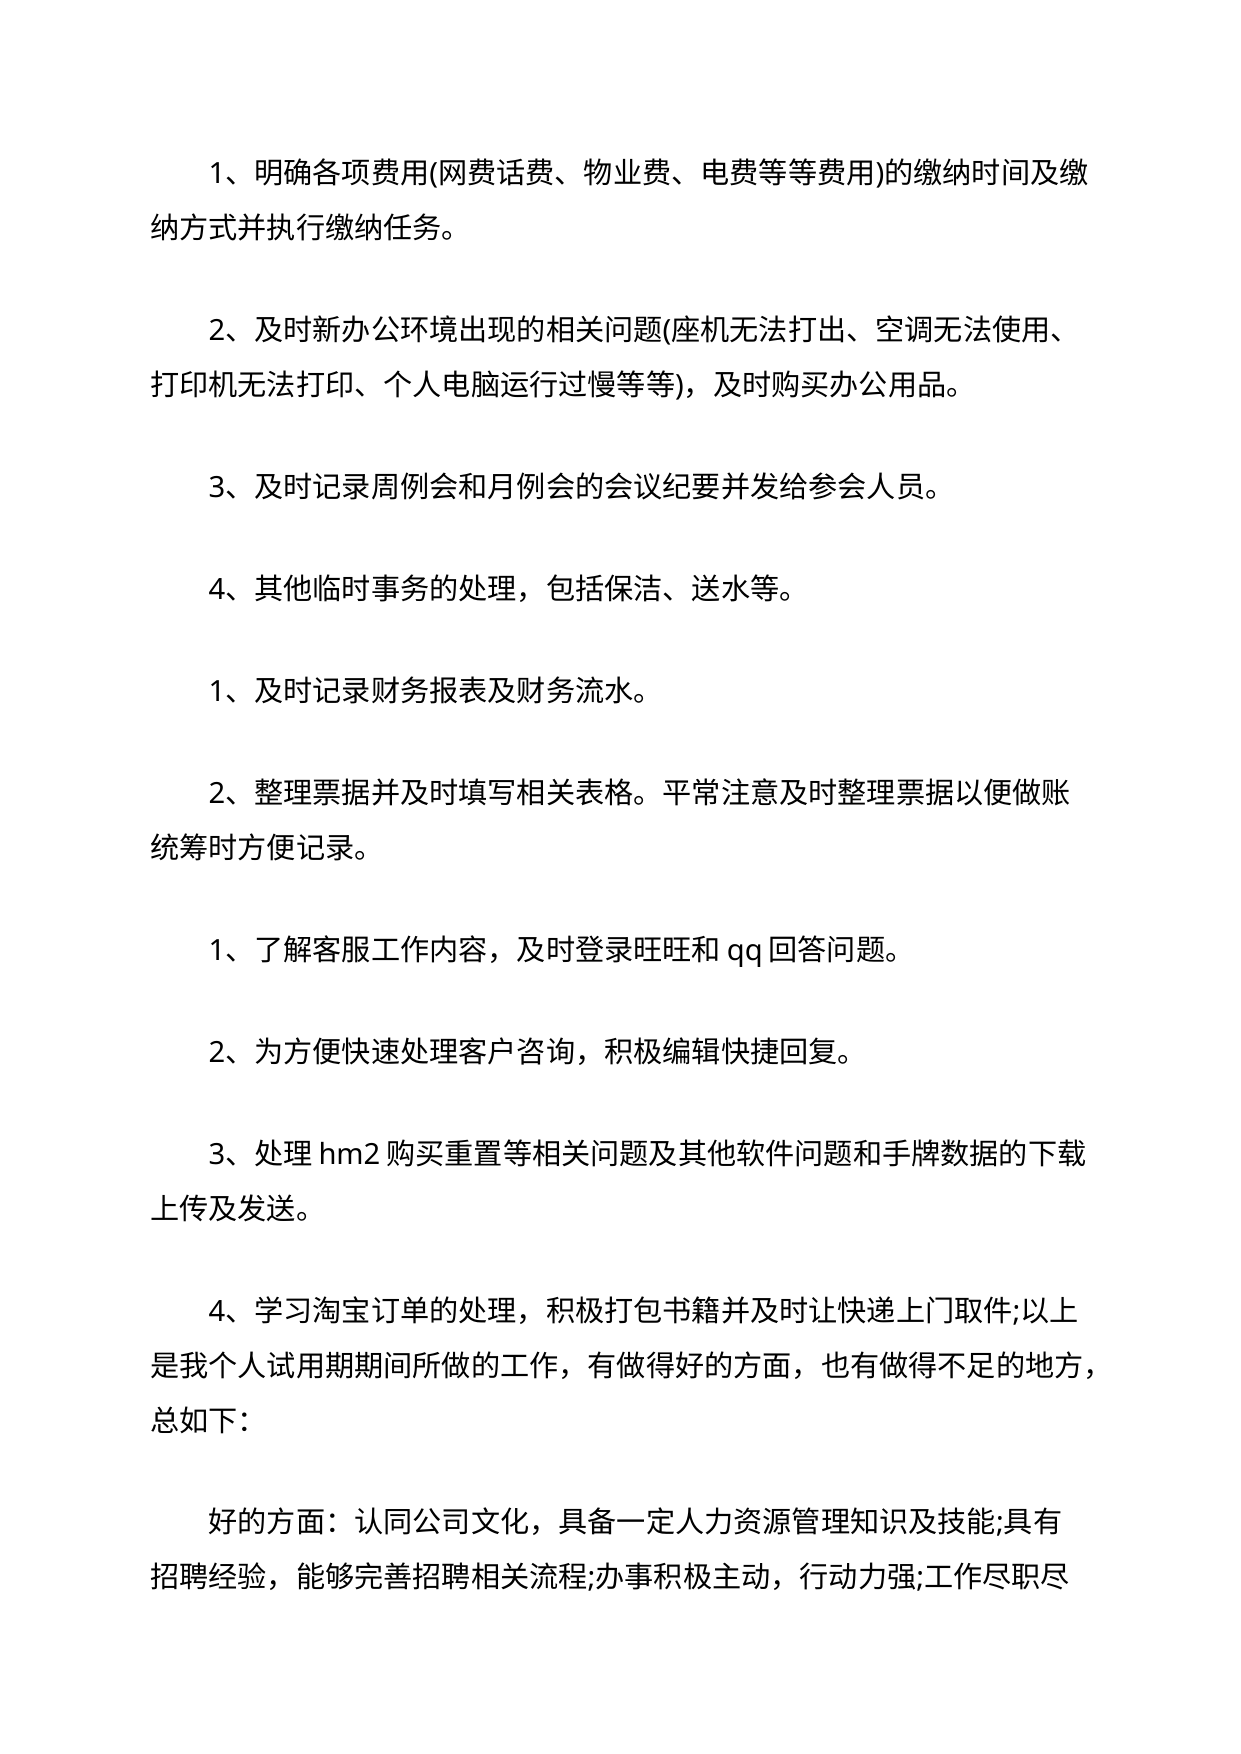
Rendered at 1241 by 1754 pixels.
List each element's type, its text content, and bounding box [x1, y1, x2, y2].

text 1、明确各项费用(网费话费、物业费、电费等等费用)的缴纳时间及缴纳方式并执行缴纳任务。 [150, 150, 1090, 247]
text 3、及时记录周例会和月例会的会议纪要并发给参会人员。 [150, 464, 1090, 506]
text 4、学习淘宝订单的处理，积极打包书籍并及时让快递上门取件;以上是我个人试用期期间所做的工作，有做得好的方面，也有做得不足的地方，总如下： [150, 1287, 1090, 1439]
text 4、其他临时事务的处理，包括保洁、送水等。 [150, 566, 1090, 608]
text 2、及时新办公环境出现的相关问题(座机无法打出、空调无法使用、打印机无法打印、个人电脑运行过慢等等)，及时购买办公用品。 [150, 307, 1090, 404]
text 2、为方便快速处理客户咨询，积极编辑快捷回复。 [150, 1028, 1090, 1071]
text 1、了解客服工作内容，及时登录旺旺和qq回答问题。 [150, 926, 1090, 969]
text 2、整理票据并及时填写相关表格。平常注意及时整理票据以便做账统筹时方便记录。 [150, 770, 1090, 867]
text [150, 1499, 1090, 1596]
text 3、处理hm2购买重置等相关问题及其他软件问题和手牌数据的下载上传及发送。 [150, 1130, 1090, 1228]
text 1、及时记录财务报表及财务流水。 [150, 668, 1090, 710]
